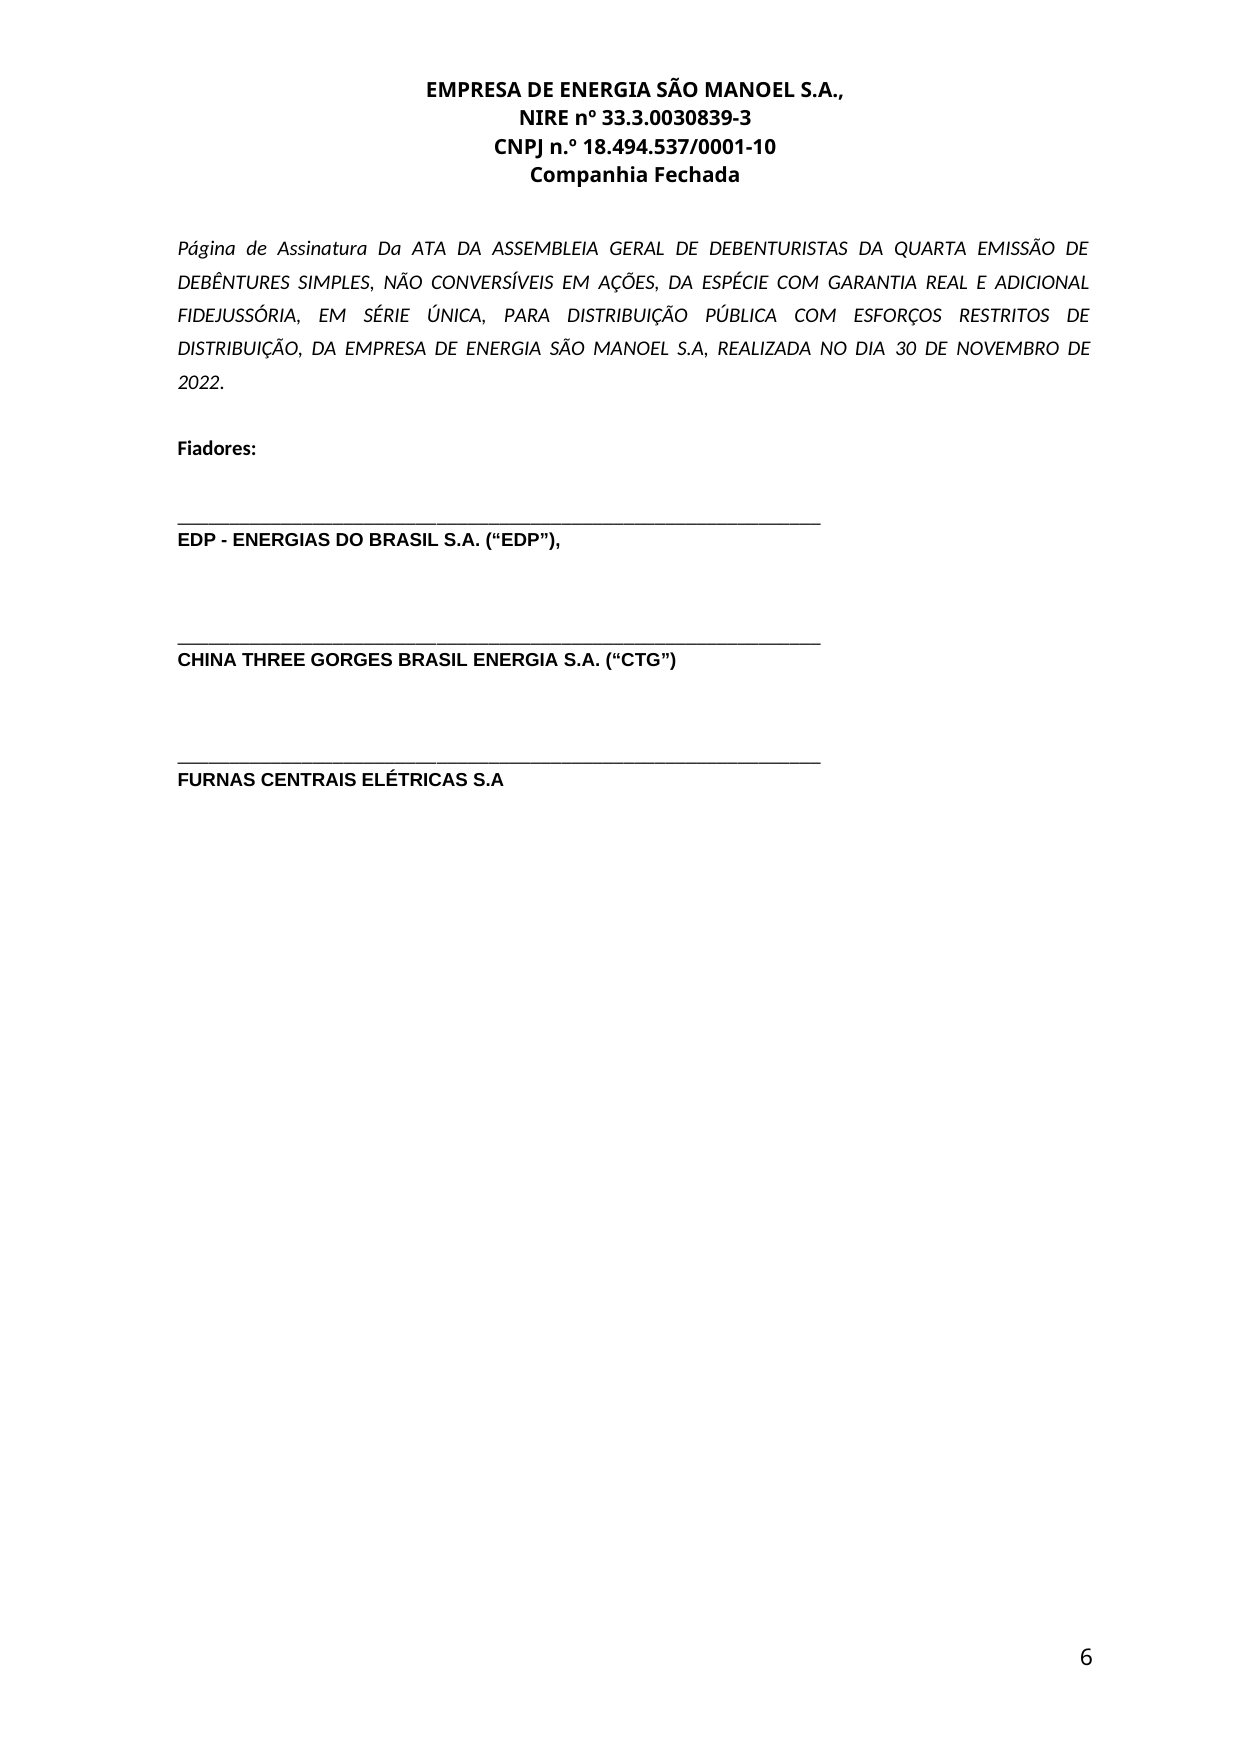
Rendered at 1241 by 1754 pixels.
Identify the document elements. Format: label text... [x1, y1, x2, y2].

text ______________________________________________________________ [177, 496, 1092, 529]
text Página de Assinatura Da ATA DA ASSEMBLEIA GERAL DE DEBENTURISTAS DA QUARTA EMISSÃO DE DEBÊNTURES SIMPLES, NÃO CONVERSÍVEIS EM AÇÕES, DA ESPÉCIE COM GARANTIA REAL E ADICIONAL FIDEJUSSÓRIA, EM SÉRIE ÚNICA, PARA DISTRIBUIÇÃO PÚBLICA COM ESFORÇOS RESTRITOS DE DISTRIBUIÇÃO, DA EMPRESA DE ENERGIA SÃO MANOEL S.A, REALIZADA NO DIA 30 DE NOVEMBRO DE 2022. [177, 229, 1092, 396]
text FURNAS CENTRAIS ELÉTRICAS S.A [177, 768, 1092, 790]
text ______________________________________________________________ [177, 615, 1092, 649]
text ______________________________________________________________ [177, 735, 1092, 768]
text EDP - ENERGIAS DO BRASIL S.A. (“EDP”), [177, 529, 1092, 551]
text Fiadores: [177, 429, 1092, 462]
text CHINA THREE GORGES BRASIL ENERGIA S.A. (“CTG”) [177, 649, 1092, 670]
